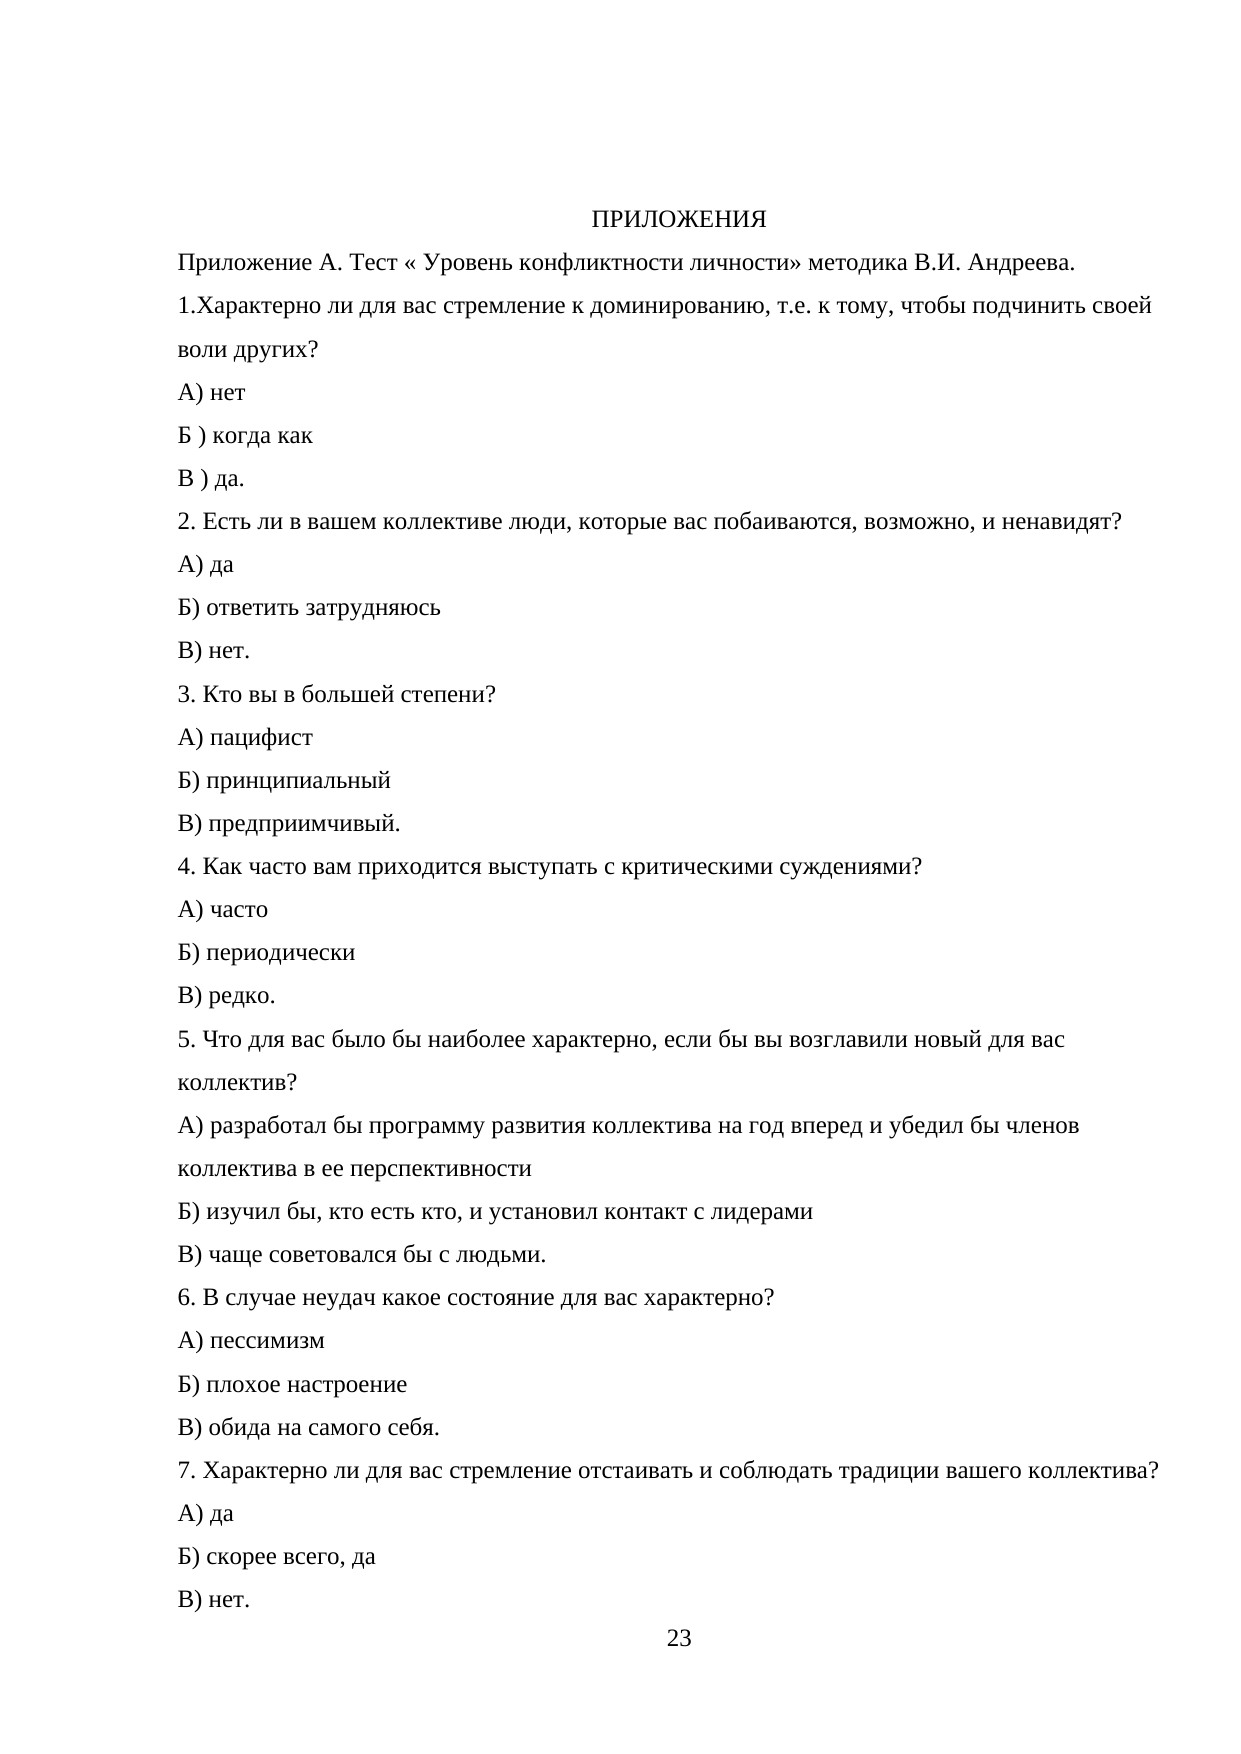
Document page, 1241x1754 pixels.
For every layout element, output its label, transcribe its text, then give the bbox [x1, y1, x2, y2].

text Б) плохое настроение [177, 1369, 1181, 1397]
text 2. Есть ли в вашем коллективе люди, которые вас побаиваются, возможно, и ненавидят? [177, 506, 1181, 535]
text Приложение А. Тест « Уровень конфликтности личности» методика В.И. Андреева. [177, 247, 1181, 276]
text Б) ответить затрудняюсь [177, 592, 1181, 621]
text В ) да. [177, 463, 1181, 492]
text А) часто [177, 894, 1181, 923]
text Б ) когда как [177, 420, 1181, 449]
text В) редко. [177, 981, 1181, 1009]
text А) нет [177, 377, 1181, 406]
text А) пацифист [177, 722, 1181, 751]
text А) разработал бы программу развития коллектива на год вперед и убедил бы членов коллектива в ее перспективности [177, 1110, 1181, 1182]
text Б) скорее всего, да [177, 1541, 1181, 1570]
text 6. В случае неудач какое состояние для вас характерно? [177, 1282, 1181, 1311]
text Б) периодически [177, 937, 1181, 966]
text В) обида на самого себя. [177, 1412, 1181, 1441]
text А) пессимизм [177, 1326, 1181, 1354]
text 7. Характерно ли для вас стремление отстаивать и соблюдать традиции вашего коллектива? [177, 1455, 1181, 1484]
text Б) изучил бы, кто есть кто, и установил контакт с лидерами [177, 1196, 1181, 1225]
text В) предприимчивый. [177, 808, 1181, 837]
text В) нет. [177, 636, 1181, 664]
text А) да [177, 1498, 1181, 1527]
text 3. Кто вы в большей степени? [177, 679, 1181, 707]
text 5. Что для вас было бы наиболее характерно, если бы вы возглавили новый для вас коллектив? [177, 1024, 1181, 1096]
text Б) принципиальный [177, 765, 1181, 794]
text ПРИЛОЖЕНИЯ [177, 204, 1181, 233]
text 1.Характерно ли для вас стремление к доминированию, т.е. к тому, чтобы подчинить своей воли других? [177, 291, 1181, 362]
text В) нет. [177, 1584, 1181, 1613]
text В) чаще советовался бы с людьми. [177, 1239, 1181, 1268]
text А) да [177, 549, 1181, 578]
text 4. Как часто вам приходится выступать с критическими суждениями? [177, 851, 1181, 880]
